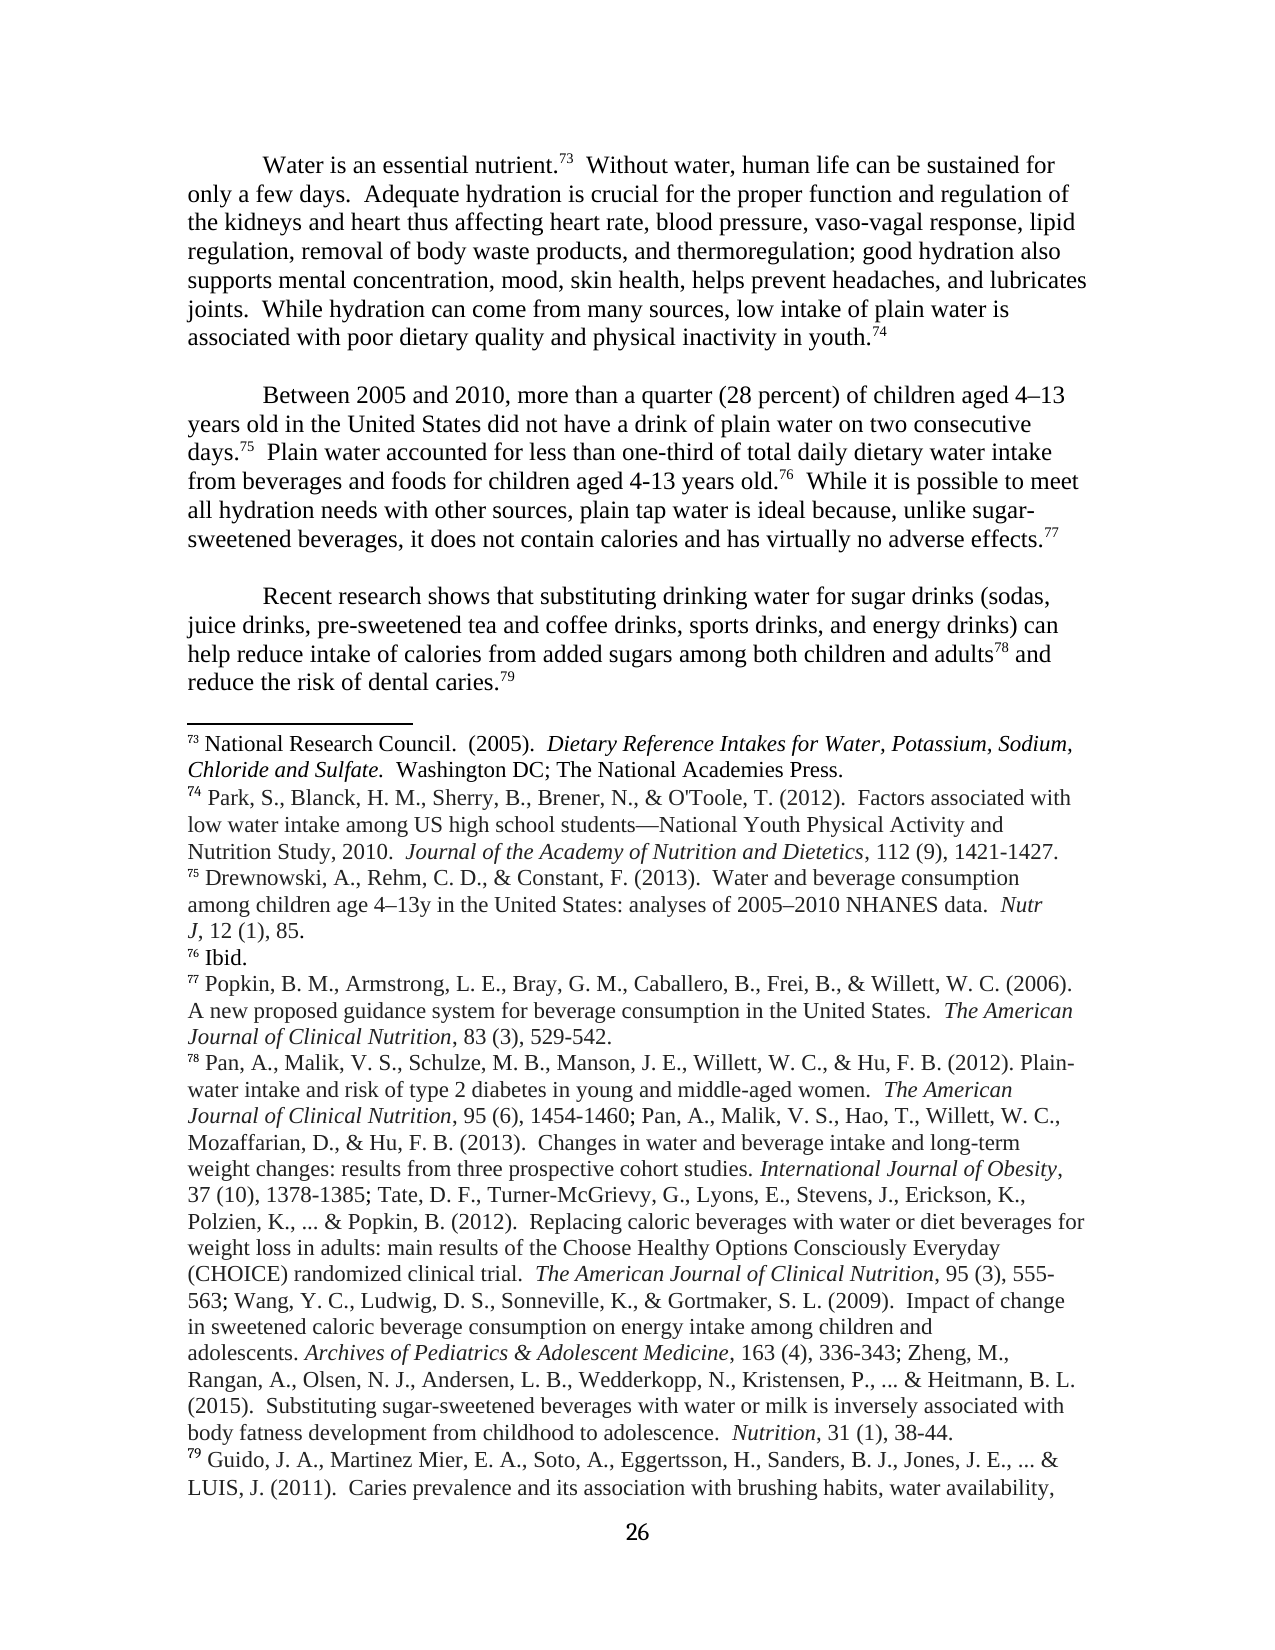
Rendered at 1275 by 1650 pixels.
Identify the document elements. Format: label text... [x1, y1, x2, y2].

text Between 2005 and 2010, more than a quarter (28 percent) of children aged 4–13 years old in the United States did not have a drink of plain water on two consecutive days. Plain water accounted for less than one-third of total daily dietary water intake from beverages and foods for children aged 4-13 years old. While it is possible to meet all hydration needs with other sources, plain tap water is ideal because, unlike sugar-sweetened beverages, it does not contain calories and has virtually no adverse effects. [187, 380, 1087, 552]
text Water is an essential nutrient. Without water, human life can be sustained for only a few days. Adequate hydration is crucial for the proper function and regulation of the kidneys and heart thus affecting heart rate, blood pressure, vaso-vagal response, lipid regulation, removal of body waste products, and thermoregulation; good hydration also supports mental concentration, mood, skin health, helps prevent headaches, and lubricates joints. While hydration can come from many sources, low intake of plain water is associated with poor dietary quality and physical inactivity in youth. [187, 150, 1087, 351]
text Recent research shows that substituting drinking water for sugar drinks (sodas, juice drinks, pre-sweetened tea and coffee drinks, sports drinks, and energy drinks) can help reduce intake of calories from added sugars among both children and adults and reduce the risk of dental caries. [187, 581, 1087, 696]
